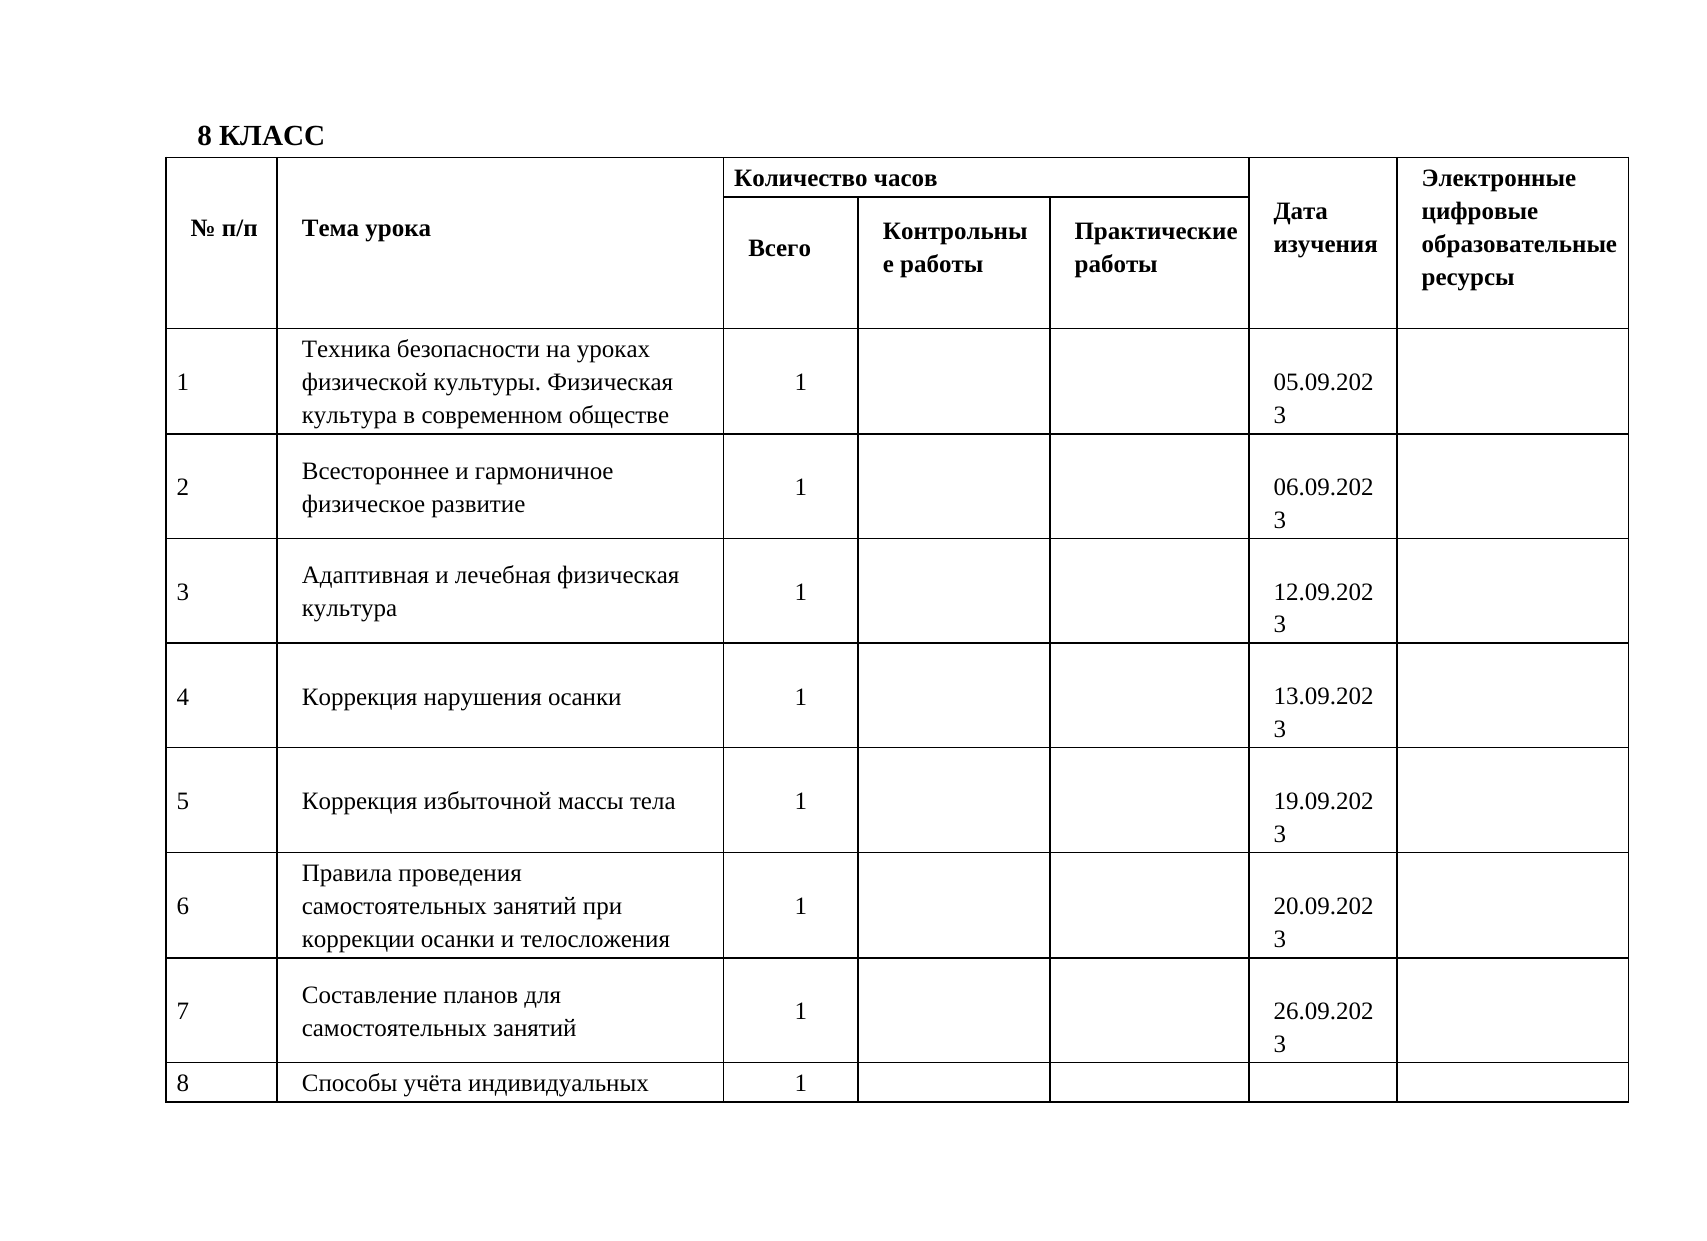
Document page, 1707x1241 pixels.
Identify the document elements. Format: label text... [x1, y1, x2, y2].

table_cell Контрольные работы [859, 198, 1049, 327]
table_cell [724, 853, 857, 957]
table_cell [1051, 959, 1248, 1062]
table_cell Практические работы [1051, 198, 1248, 327]
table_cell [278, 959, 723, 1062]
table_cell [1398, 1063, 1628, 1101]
table_cell 1 [724, 435, 857, 537]
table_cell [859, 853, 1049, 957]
table_header Количество часов [724, 158, 1248, 196]
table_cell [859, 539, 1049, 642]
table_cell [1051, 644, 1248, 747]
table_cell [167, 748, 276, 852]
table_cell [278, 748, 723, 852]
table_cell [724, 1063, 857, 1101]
text 8 КЛАСС [190, 118, 1618, 152]
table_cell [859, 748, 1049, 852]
table_cell [1051, 329, 1248, 433]
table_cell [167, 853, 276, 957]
table_cell [1398, 435, 1628, 537]
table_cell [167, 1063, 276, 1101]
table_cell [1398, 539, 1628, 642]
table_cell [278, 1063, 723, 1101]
table_cell 1 [167, 329, 276, 433]
table_cell Всестороннее и гармоничное физическое развитие [278, 435, 723, 537]
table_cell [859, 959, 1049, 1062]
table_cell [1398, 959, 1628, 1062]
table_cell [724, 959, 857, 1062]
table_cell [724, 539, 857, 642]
table_cell [1398, 329, 1628, 433]
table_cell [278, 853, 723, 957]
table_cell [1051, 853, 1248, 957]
table_cell 1 [724, 329, 857, 433]
table_cell 06.09.2023 [1250, 435, 1396, 537]
table_header Электронные цифровые образовательные ресурсы [1398, 158, 1628, 327]
table_cell Техника безопасности на уроках физической культуры. Физическая культура в современном обществе [278, 329, 723, 433]
table_cell [859, 329, 1049, 433]
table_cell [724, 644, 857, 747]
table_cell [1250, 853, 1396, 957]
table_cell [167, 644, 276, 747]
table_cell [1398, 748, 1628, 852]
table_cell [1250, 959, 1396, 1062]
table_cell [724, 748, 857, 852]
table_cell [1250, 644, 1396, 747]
table_header № п/п [167, 158, 276, 327]
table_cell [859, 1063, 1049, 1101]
table_cell 2 [167, 435, 276, 537]
table_header Тема урока [278, 158, 723, 327]
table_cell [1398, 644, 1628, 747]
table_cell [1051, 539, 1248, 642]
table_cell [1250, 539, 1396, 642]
table_cell 05.09.2023 [1250, 329, 1396, 433]
table_cell Адаптивная и лечебная физическая культура [278, 539, 723, 642]
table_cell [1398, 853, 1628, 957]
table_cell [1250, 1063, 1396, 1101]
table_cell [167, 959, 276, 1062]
table_cell 3 [167, 539, 276, 642]
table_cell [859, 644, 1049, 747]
table_cell Всего [724, 198, 857, 327]
table_cell [859, 435, 1049, 537]
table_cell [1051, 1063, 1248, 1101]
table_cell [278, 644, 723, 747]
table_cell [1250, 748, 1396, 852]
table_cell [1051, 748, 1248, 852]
table_cell [1051, 435, 1248, 537]
table_header Дата изучения [1250, 158, 1396, 327]
